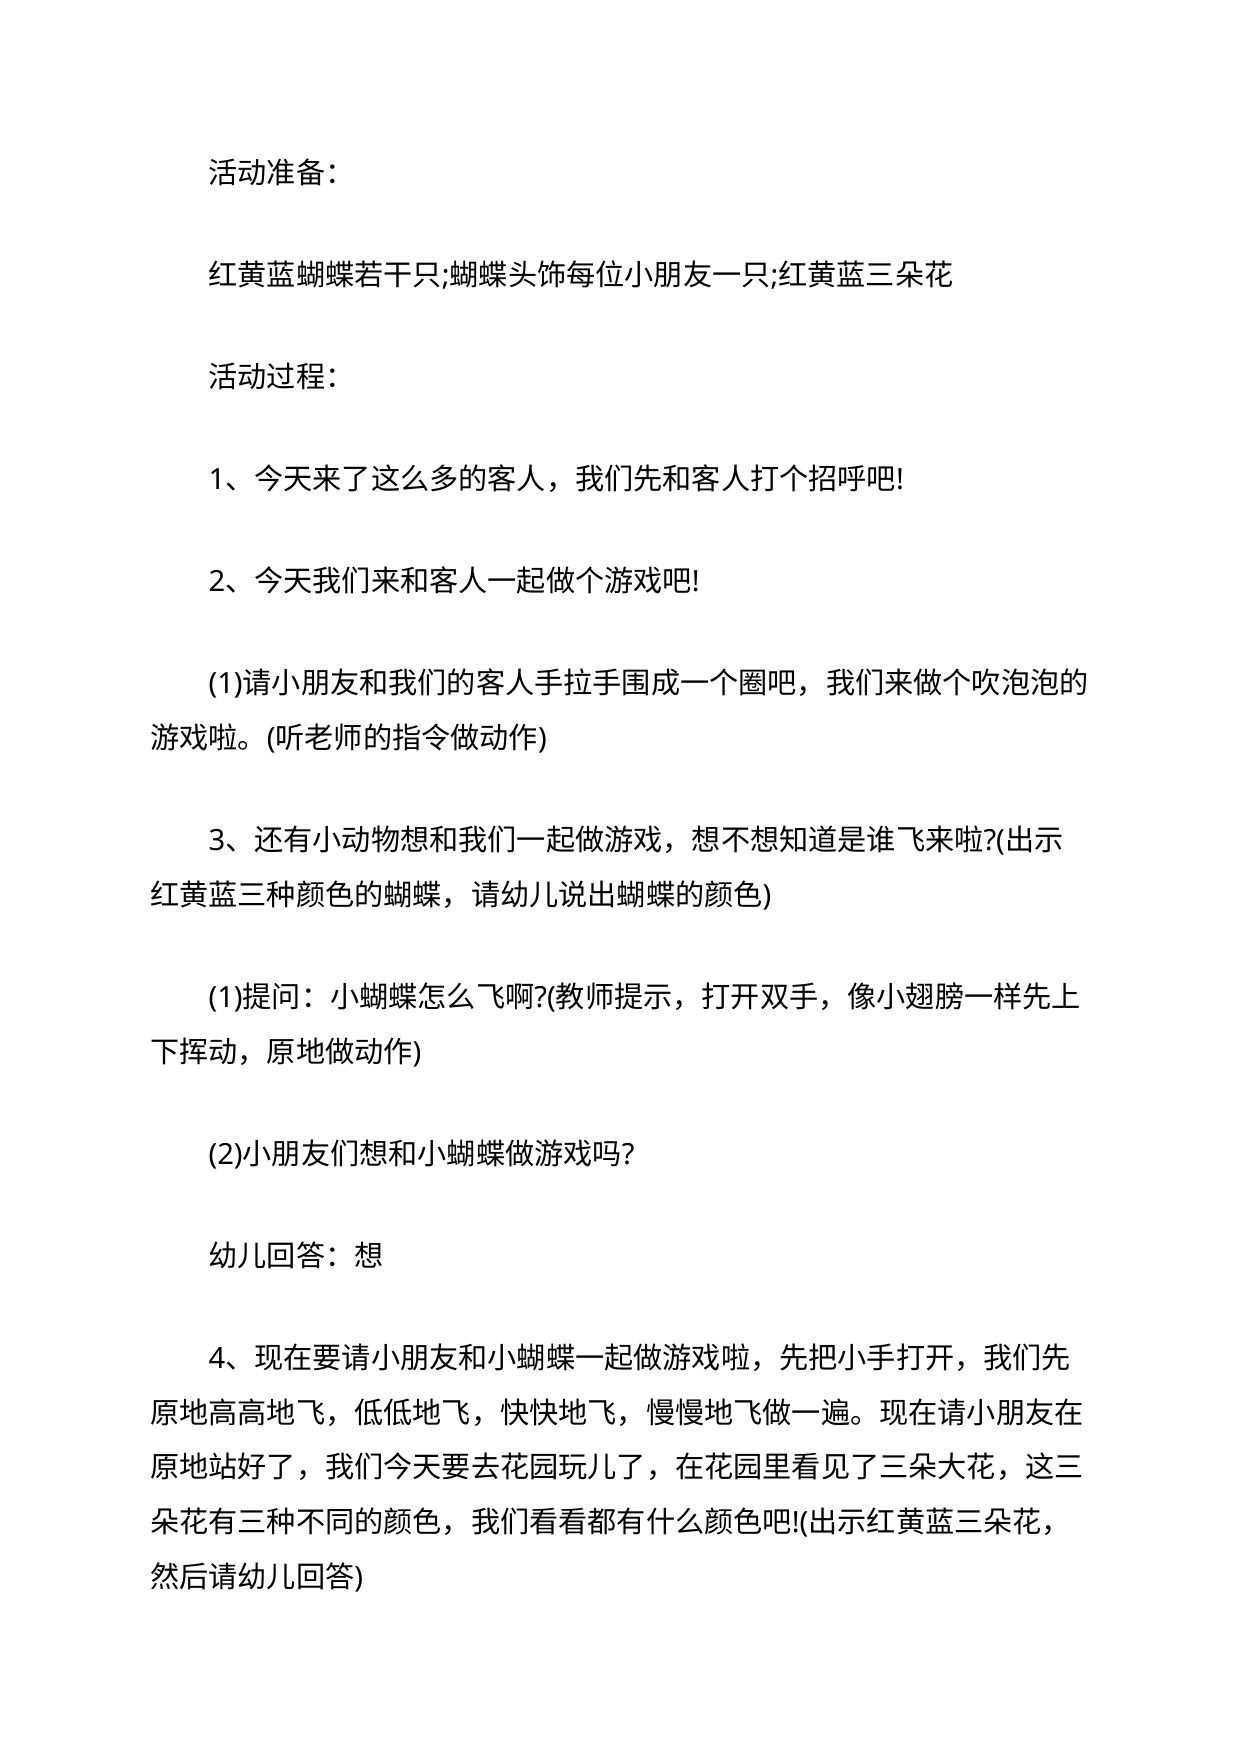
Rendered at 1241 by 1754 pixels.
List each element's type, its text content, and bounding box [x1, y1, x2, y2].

text 2、今天我们来和客人一起做个游戏吧! [150, 557, 1090, 600]
text (2)小朋友们想和小蝴蝶做游戏吗? [150, 1130, 1090, 1173]
text 3、还有小动物想和我们一起做游戏，想不想知道是谁飞来啦?(出示红黄蓝三种颜色的蝴蝶，请幼儿说出蝴蝶的颜色) [150, 816, 1090, 914]
text 红黄蓝蝴蝶若干只;蝴蝶头饰每位小朋友一只;红黄蓝三朵花 [150, 252, 1090, 294]
text 幼儿回答：想 [150, 1232, 1090, 1275]
text (1)请小朋友和我们的客人手拉手围成一个圈吧，我们来做个吹泡泡的游戏啦。(听老师的指令做动作) [150, 659, 1090, 757]
text (1)提问：小蝴蝶怎么飞啊?(教师提示，打开双手，像小翅膀一样先上下挥动，原地做动作) [150, 973, 1090, 1071]
text 4、现在要请小朋友和小蝴蝶一起做游戏啦，先把小手打开，我们先原地高高地飞，低低地飞，快快地飞，慢慢地飞做一遍。现在请小朋友在原地站好了，我们今天要去花园玩儿了，在花园里看见了三朵大花，这三朵花有三种不同的颜色，我们看看都有什么颜色吧!(出示红黄蓝三朵花，然后请幼儿回答) [150, 1334, 1090, 1596]
text 1、今天来了这么多的客人，我们先和客人打个招呼吧! [150, 456, 1090, 498]
text 活动准备： [150, 150, 1090, 192]
text 活动过程： [150, 354, 1090, 396]
